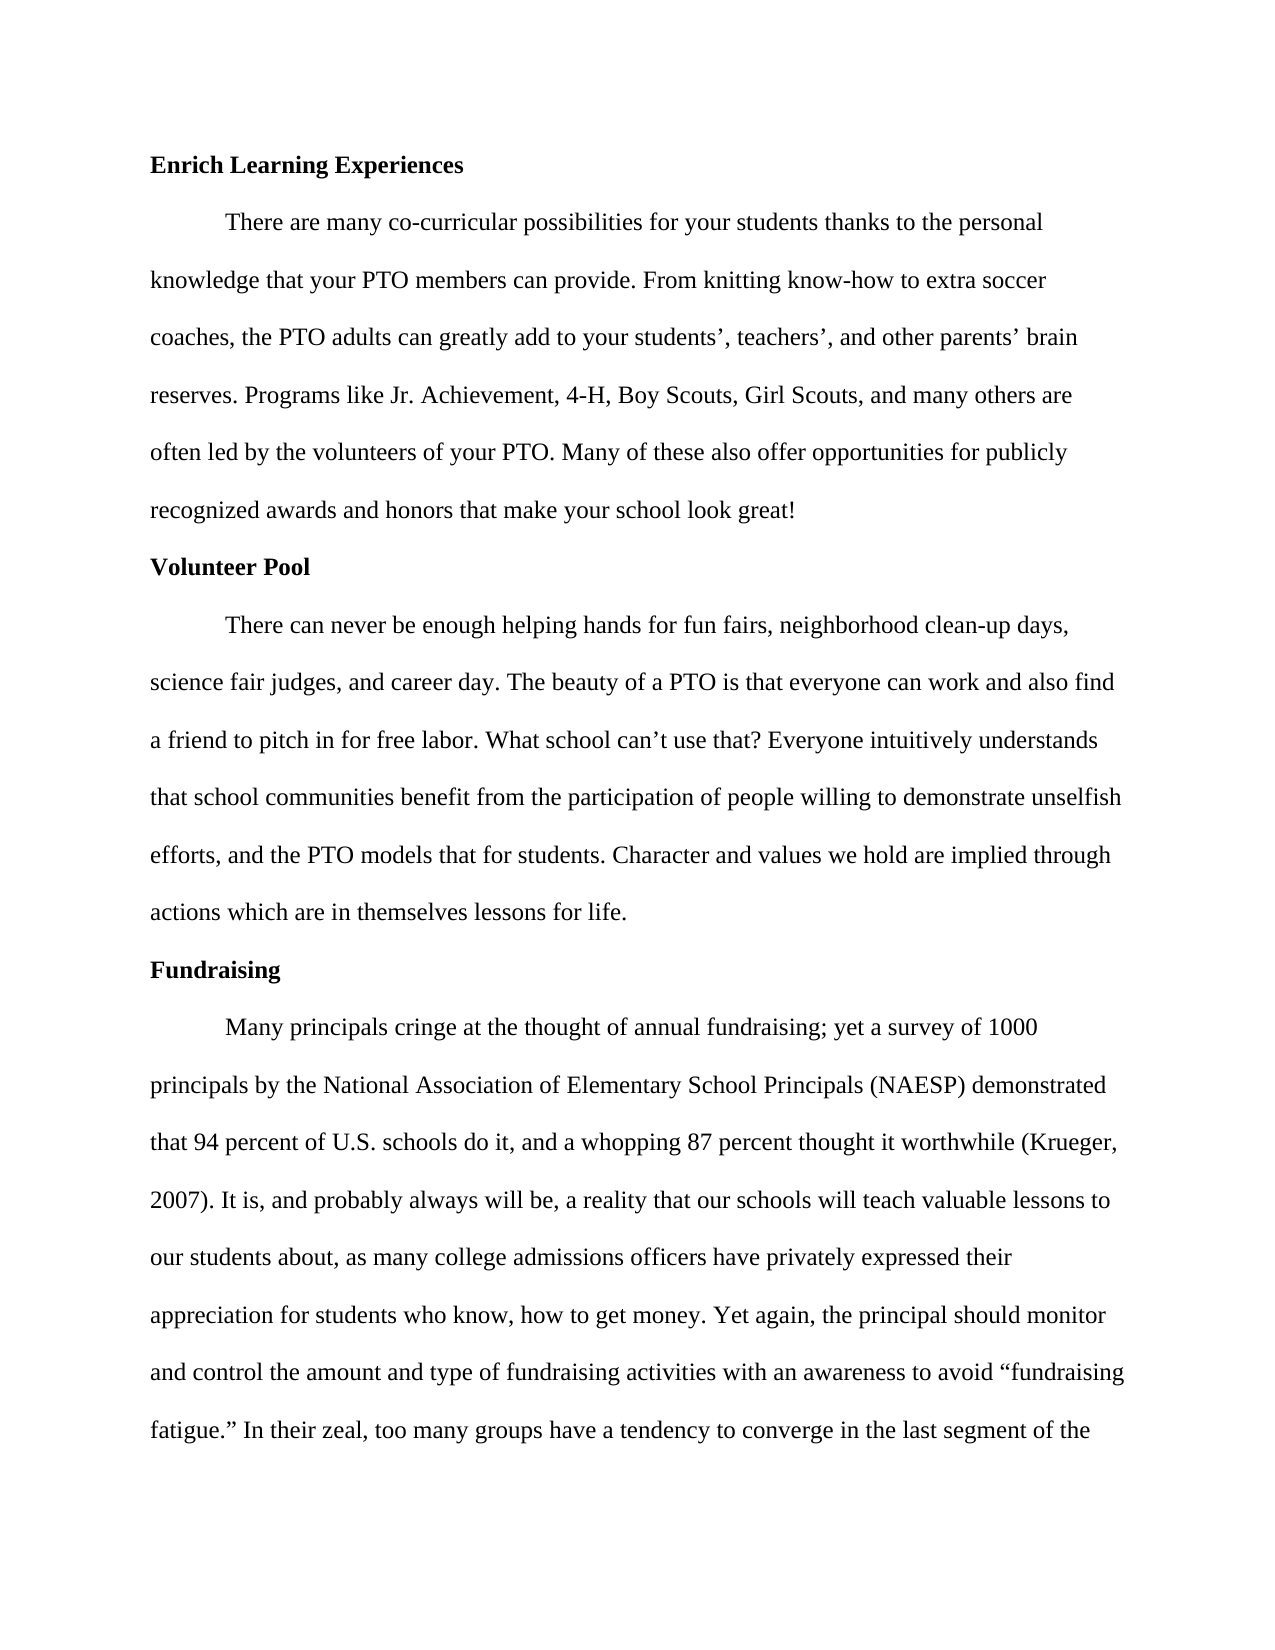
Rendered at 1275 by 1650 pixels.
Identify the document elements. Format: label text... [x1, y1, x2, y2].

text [150, 1012, 1125, 1444]
text There can never be enough helping hands for fun fairs, neighborhood clean-up days, science fair judges, and career day. The beauty of a PTO is that everyone can work and also find a friend to pitch in for free labor. What school can’t use that? Everyone intuitively understands that school communities benefit from the participation of people willing to demonstrate unselfish efforts, and the PTO models that for students. Character and values we hold are implied through actions which are in themselves lessons for life. [150, 610, 1125, 926]
text There are many co-curricular possibilities for your students thanks to the personal knowledge that your PTO members can provide. From knitting know-how to extra soccer coaches, the PTO adults can greatly add to your students’, teachers’, and other parents’ brain reserves. Programs like Jr. Achievement, 4-H, Boy Scouts, Girl Scouts, and many others are often led by the volunteers of your PTO. Many of these also offer opportunities for publicly recognized awards and honors that make your school look great! [150, 207, 1125, 524]
text Fundraising [150, 955, 1125, 984]
text Enrich Learning Experiences [150, 150, 1125, 179]
text Volunteer Pool [150, 552, 1125, 581]
